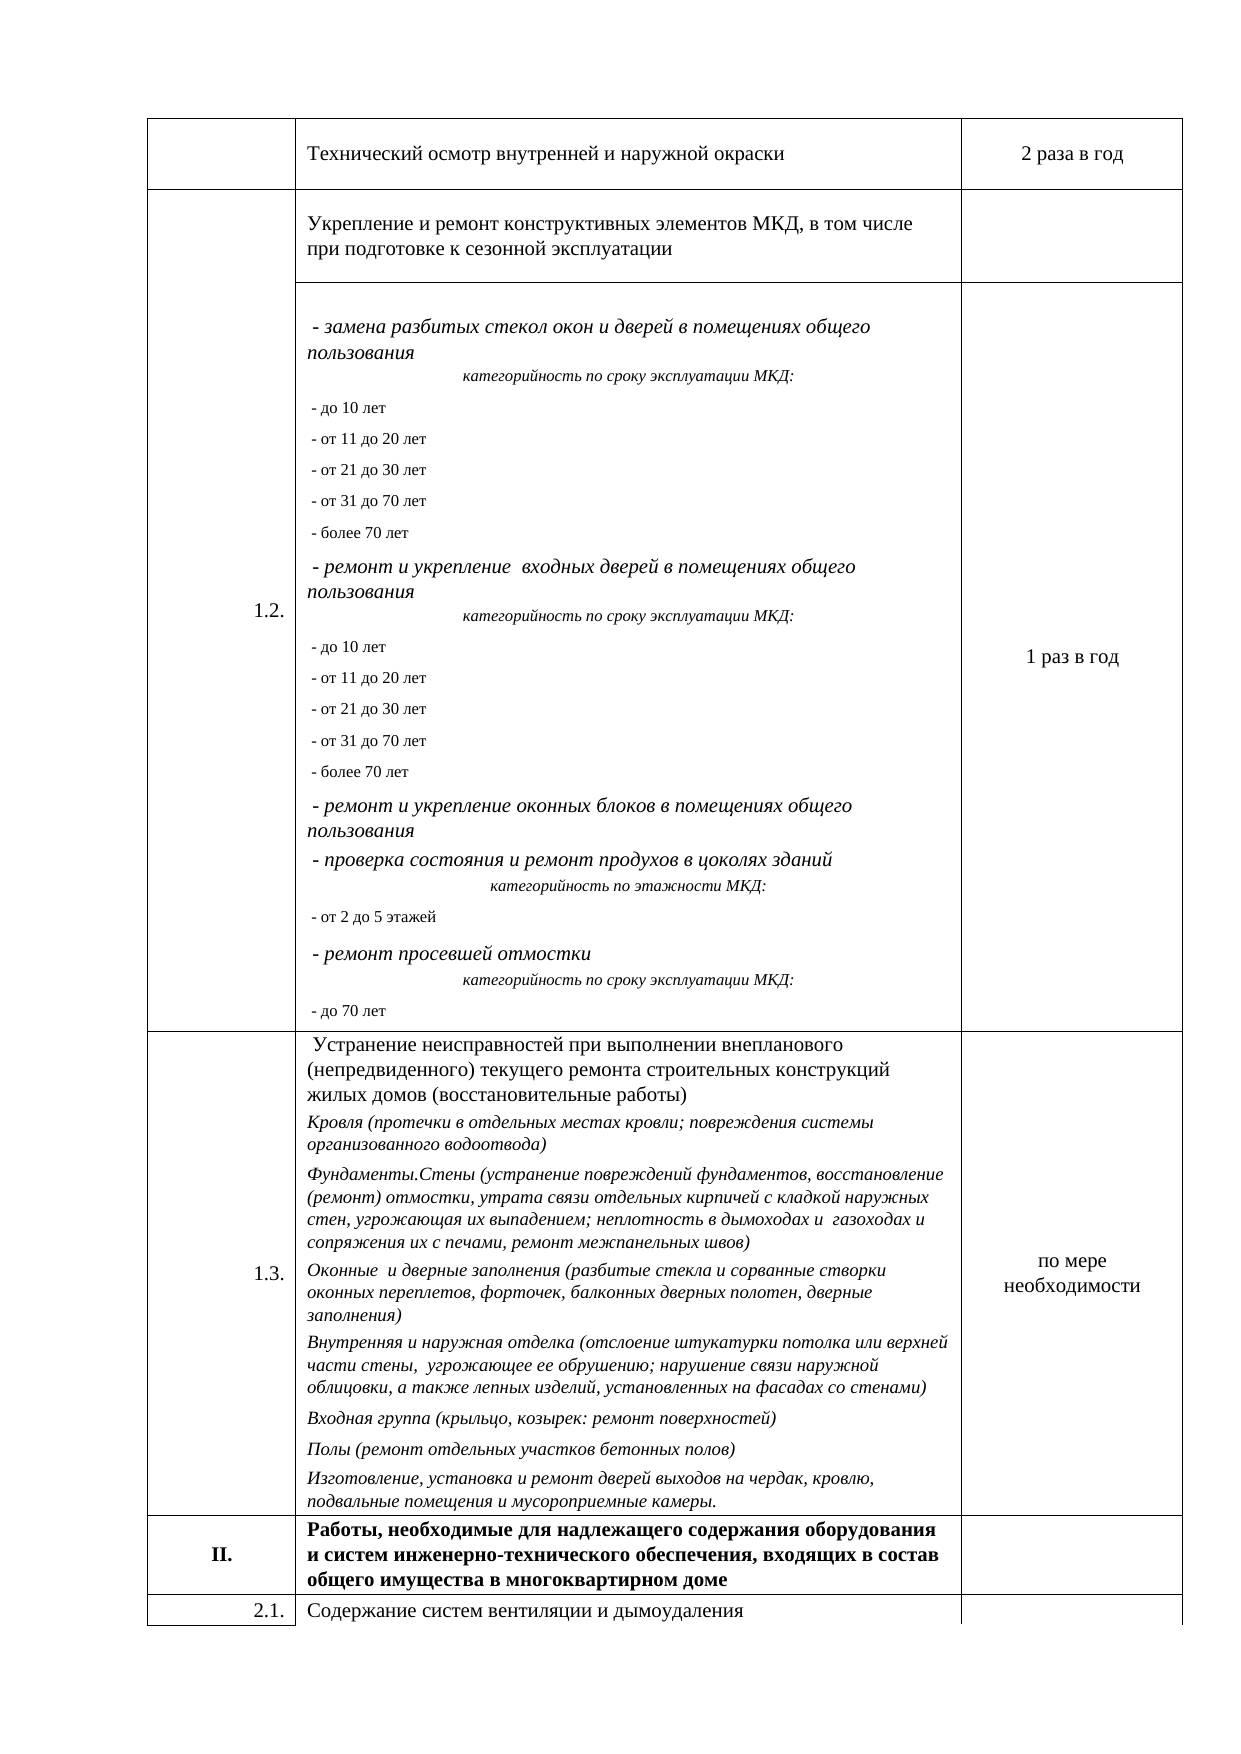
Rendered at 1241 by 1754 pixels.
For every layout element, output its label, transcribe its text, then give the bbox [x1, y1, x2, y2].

table_cell 1 раз в год [962, 283, 1182, 1031]
table_cell Работы, необходимые для надлежащего содержания оборудования и систем инженерно-технического обеспечения, входящих в состав общего имущества в многоквартирном доме [296, 1516, 961, 1594]
table_cell Изготовление, установка и ремонт дверей выходов на чердак, кровлю, подвальные помещения и мусороприемные камеры. [296, 1465, 961, 1514]
table_cell [961, 1595, 1182, 1625]
table_cell - от 2 до 5 этажей [296, 906, 961, 937]
table_cell - ремонт просевшей отмостки [296, 937, 961, 968]
table_cell Устранение неисправностей при выполнении внепланового (непредвиденного) текущего ремонта строительных конструкций жилых домов (восстановительные работы) [296, 1032, 961, 1108]
table_cell [962, 1516, 1182, 1594]
table_cell категорийность по сроку эксплуатации МКД: [296, 365, 961, 396]
table_cell категорийность по сроку эксплуатации МКД: [296, 604, 961, 636]
table_cell Входная группа (крыльцо, козырек: ремонт поверхностей) [296, 1402, 961, 1433]
table_cell - до 10 лет [296, 636, 961, 667]
table_cell - ремонт и укрепление входных дверей в помещениях общего пользования [296, 553, 961, 604]
table_cell - более 70 лет [296, 521, 961, 553]
table_cell - от 31 до 70 лет [296, 729, 961, 761]
table_cell - от 31 до 70 лет [296, 490, 961, 521]
table_cell Укрепление и ремонт конструктивных элементов МКД, в том числе при подготовке к сезонной эксплуатации [296, 190, 961, 282]
table_cell [296, 283, 961, 313]
table_cell - от 11 до 20 лет [296, 428, 961, 459]
table_cell Содержание систем вентиляции и дымоудаления [296, 1595, 961, 1625]
table_cell 1.2. [148, 190, 295, 1031]
table_cell Внутренняя и наружная отделка (отслоение штукатурки потолка или верхней части стены, угрожающее ее обрушению; нарушение связи наружной облицовки, а также лепных изделий, установленных на фасадах со стенами) [296, 1327, 961, 1402]
table_cell Полы (ремонт отдельных участков бетонных полов) [296, 1433, 961, 1464]
table_cell Фундаменты.Стены (устранение повреждений фундаментов, восстановление (ремонт) отмостки, утрата связи отдельных кирпичей с кладкой наружных стен, угрожающая их выпадением; неплотность в дымоходах и газоходах и сопряжения их с печами, ремонт межпанельных швов) [296, 1158, 961, 1258]
table_cell - от 21 до 30 лет [296, 698, 961, 729]
table_cell - от 21 до 30 лет [296, 459, 961, 490]
table_cell 1.3. [148, 1032, 295, 1514]
table_cell 2.1. [148, 1595, 295, 1625]
table_cell - ремонт и укрепление оконных блоков в помещениях общего пользования [296, 792, 961, 843]
table_cell категорийность по этажности МКД: [296, 875, 961, 906]
table_cell - до 10 лет [296, 396, 961, 428]
table_cell - от 11 до 20 лет [296, 667, 961, 698]
table_cell Технический осмотр внутренней и наружной окраски [296, 119, 961, 188]
table_cell категорийность по сроку эксплуатации МКД: [296, 969, 961, 1000]
table_cell - замена разбитых стекол окон и дверей в помещениях общего пользования [296, 314, 961, 365]
table_cell - проверка состояния и ремонт продухов в цоколях зданий [296, 844, 961, 875]
table_cell Кровля (протечки в отдельных местах кровли; повреждения системы организованного водоотвода) [296, 1108, 961, 1158]
table_cell II. [148, 1516, 295, 1594]
table_cell - более 70 лет [296, 761, 961, 792]
table_cell Оконные и дверные заполнения (разбитые стекла и сорванные створки оконных переплетов, форточек, балконных дверных полотен, дверные заполнения) [296, 1258, 961, 1327]
table_cell по мере необходимости [962, 1032, 1182, 1514]
table_cell [962, 190, 1182, 282]
table_cell - до 70 лет [296, 1000, 961, 1031]
table_cell 2 раза в год [962, 119, 1182, 188]
